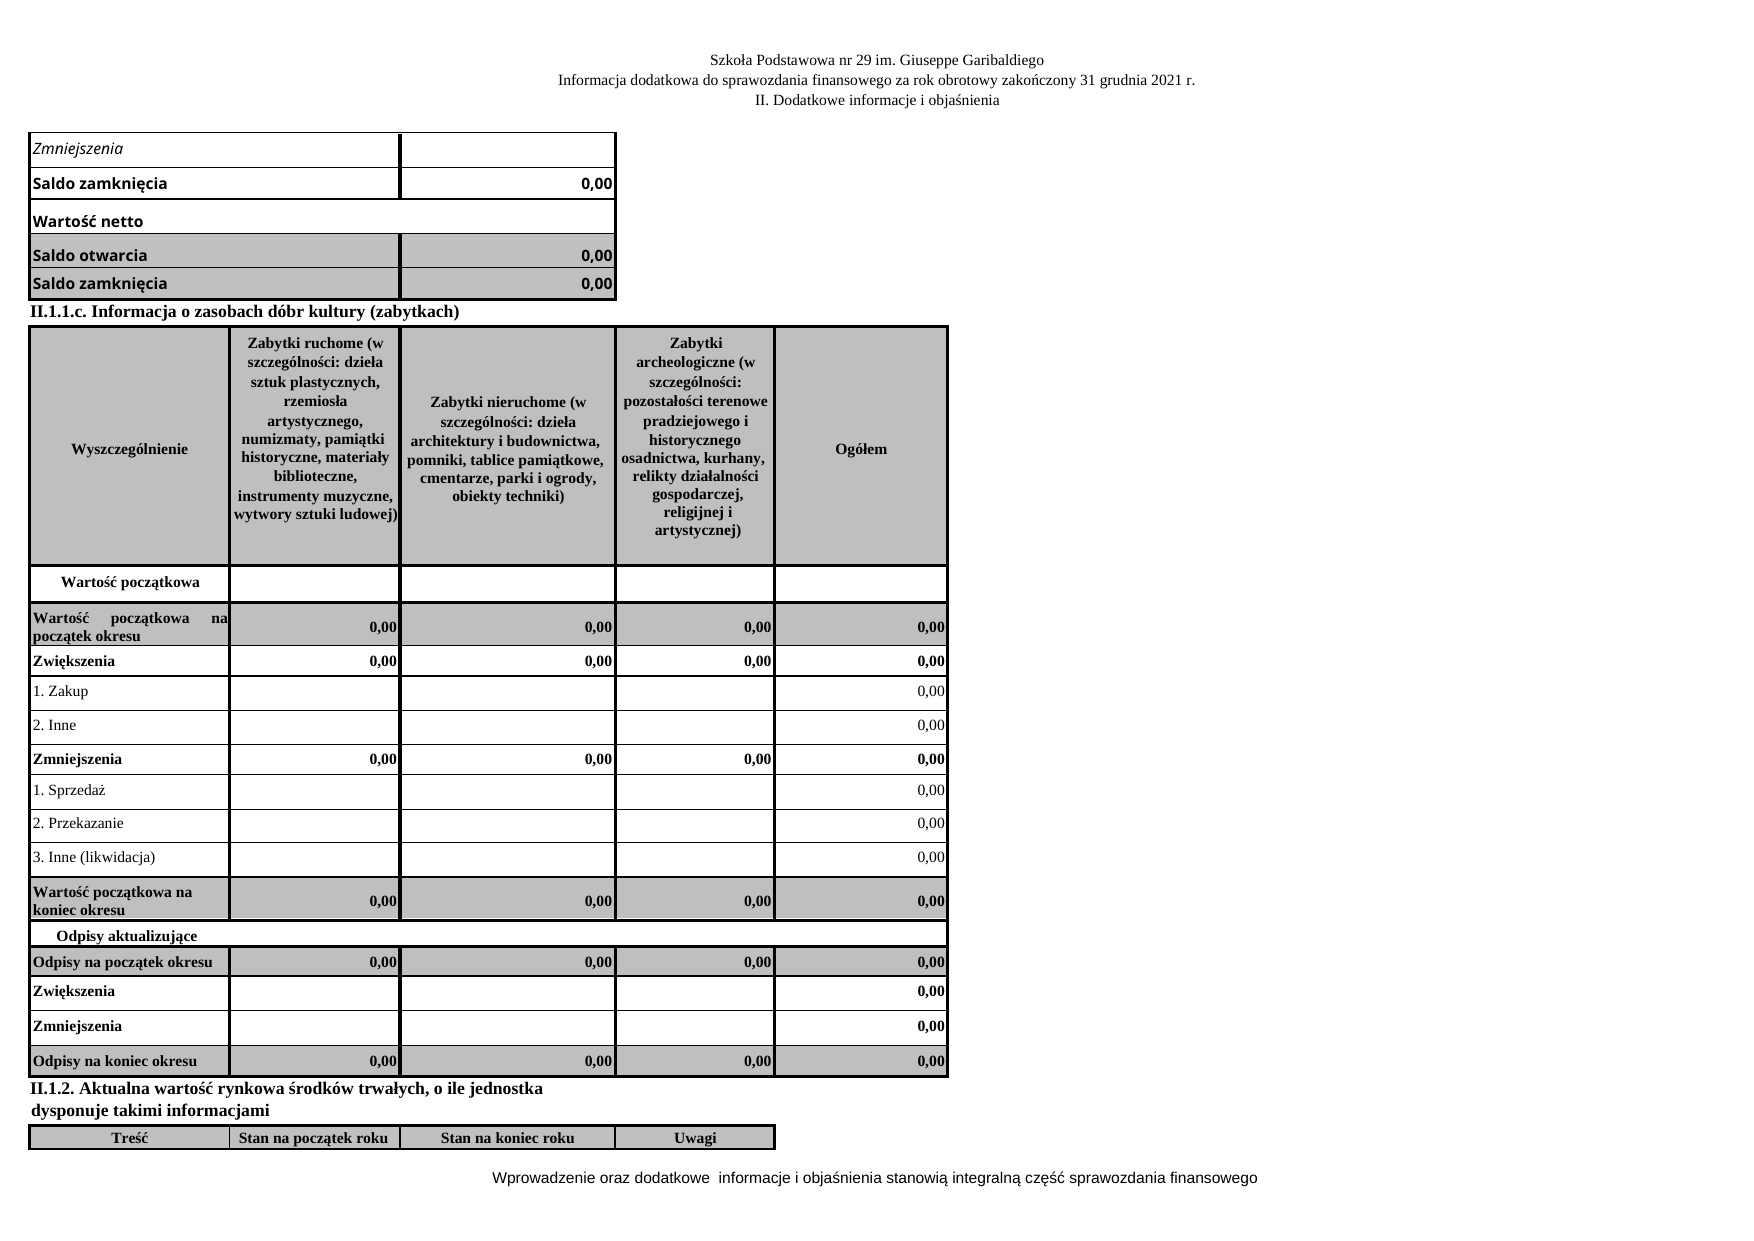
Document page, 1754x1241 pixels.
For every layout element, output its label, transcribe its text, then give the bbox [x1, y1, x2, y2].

table_cell Odpisy aktualizujące [31, 922, 946, 945]
table_cell [617, 843, 773, 876]
table_cell 2. Inne [31, 711, 228, 743]
table_cell 0,00 [776, 677, 946, 710]
table_cell [402, 1011, 614, 1044]
table_cell [617, 977, 773, 1010]
table_cell 0,00 [617, 646, 773, 675]
table_cell 0,00 [231, 604, 398, 645]
table_header Treść [31, 1127, 229, 1148]
table_cell 0,00 [776, 1011, 946, 1044]
table_header Zabytki archeologiczne (w szczególności: pozostałości terenowe pradziejowego i historycznego osadnictwa, kurhany, relikty działalności gospodarczej, religijnej i artystycznej) [617, 328, 773, 564]
text II.1.1.c. Informacja o zasobach dóbr kultury (zabytkach) [30, 301, 1572, 321]
table_header Wyszczególnienie [31, 328, 228, 564]
table_cell 0,00 [402, 268, 614, 298]
table_header Zabytki ruchome (w szczególności: dzieła sztuk plastycznych, rzemiosła artystycznego, numizmaty, pamiątki historyczne, materiały biblioteczne, instrumenty muzyczne, wytwory sztuki ludowej) [231, 328, 398, 564]
table_cell [617, 1011, 773, 1044]
table_cell 0,00 [231, 948, 398, 975]
table_cell [402, 133, 614, 167]
text II.1.2. Aktualna wartość rynkowa środków trwałych, o ile jednostka dysponuje takimi informacjami [30, 1078, 623, 1120]
table_cell Zmniejszenia [31, 133, 400, 167]
table_cell [402, 810, 614, 842]
table_cell 0,00 [776, 878, 946, 918]
table_cell 0,00 [402, 948, 614, 975]
table_cell 0,00 [776, 711, 946, 743]
table_header Stan na koniec roku [401, 1127, 614, 1148]
table_cell Wartość początkowa na koniec okresu [31, 878, 228, 918]
table_cell [400, 200, 614, 233]
table_cell Zwiększenia [31, 646, 228, 675]
table_cell 0,00 [776, 604, 946, 645]
table_cell 0,00 [776, 775, 946, 808]
table_cell 0,00 [776, 843, 946, 876]
table_cell 0,00 [402, 745, 614, 774]
table_header Stan na początek roku [230, 1127, 399, 1148]
table_cell 0,00 [617, 948, 773, 975]
table_cell 0,00 [776, 745, 946, 774]
table_cell 0,00 [776, 1046, 946, 1075]
table_cell 0,00 [617, 604, 773, 645]
table_cell [617, 775, 773, 808]
table_cell Zmniejszenia [31, 745, 228, 774]
table_header Zabytki nieruchome (w szczególności: dzieła architektury i budownictwa, pomniki, tablice pamiątkowe, cmentarze, parki i ogrody, obiekty techniki) [402, 328, 614, 564]
table_cell [231, 711, 398, 743]
table_cell [402, 567, 614, 601]
table_cell Wartość netto [31, 200, 400, 233]
table_cell [617, 567, 773, 601]
table_cell 0,00 [231, 878, 398, 918]
table_cell [231, 977, 398, 1010]
table_cell Saldo zamknięcia [31, 268, 398, 298]
table_cell [617, 711, 773, 743]
table_cell 0,00 [776, 977, 946, 1010]
table_cell Zmniejszenia [31, 1011, 228, 1044]
table_cell 0,00 [617, 1046, 773, 1075]
table_header Uwagi [616, 1127, 773, 1148]
table_cell [231, 775, 398, 808]
table_cell [776, 567, 946, 601]
table_cell Wartość początkowa na początek okresu [31, 604, 228, 645]
table_cell [402, 711, 614, 743]
table_cell [402, 775, 614, 808]
table_cell [231, 1011, 398, 1044]
table_cell [402, 677, 614, 710]
table_cell Wartość początkowa [31, 567, 228, 601]
table_cell 0,00 [231, 646, 398, 675]
table_cell 0,00 [231, 745, 398, 774]
table_cell Odpisy na początek okresu [31, 948, 228, 975]
table_cell 0,00 [776, 810, 946, 842]
table_cell 0,00 [402, 1046, 614, 1075]
table_cell [402, 977, 614, 1010]
table_cell 0,00 [617, 745, 773, 774]
table_cell 1. Zakup [31, 677, 228, 710]
table_cell 0,00 [402, 878, 614, 918]
table_cell 0,00 [617, 878, 773, 918]
table_cell 0,00 [402, 168, 614, 198]
table_cell [617, 810, 773, 842]
table_cell Odpisy na koniec okresu [31, 1046, 228, 1075]
table_cell 0,00 [402, 646, 614, 675]
table_cell [231, 810, 398, 842]
table_cell [617, 677, 773, 710]
table_cell 3. Inne (likwidacja) [31, 843, 228, 876]
table_cell 2. Przekazanie [31, 810, 228, 842]
table_cell Saldo zamknięcia [31, 168, 398, 198]
table_cell [231, 843, 398, 876]
table_cell [231, 567, 398, 601]
table_cell Saldo otwarcia [31, 234, 398, 266]
table_cell 0,00 [402, 234, 614, 266]
table_cell 0,00 [231, 1046, 398, 1075]
table_cell Zwiększenia [31, 977, 228, 1010]
table_cell 0,00 [776, 948, 946, 975]
table_cell [231, 677, 398, 710]
table_cell 0,00 [402, 604, 614, 645]
table_cell 0,00 [776, 646, 946, 675]
table_header Ogółem [776, 328, 946, 564]
table_cell 1. Sprzedaż [31, 775, 228, 808]
table_cell [402, 843, 614, 876]
